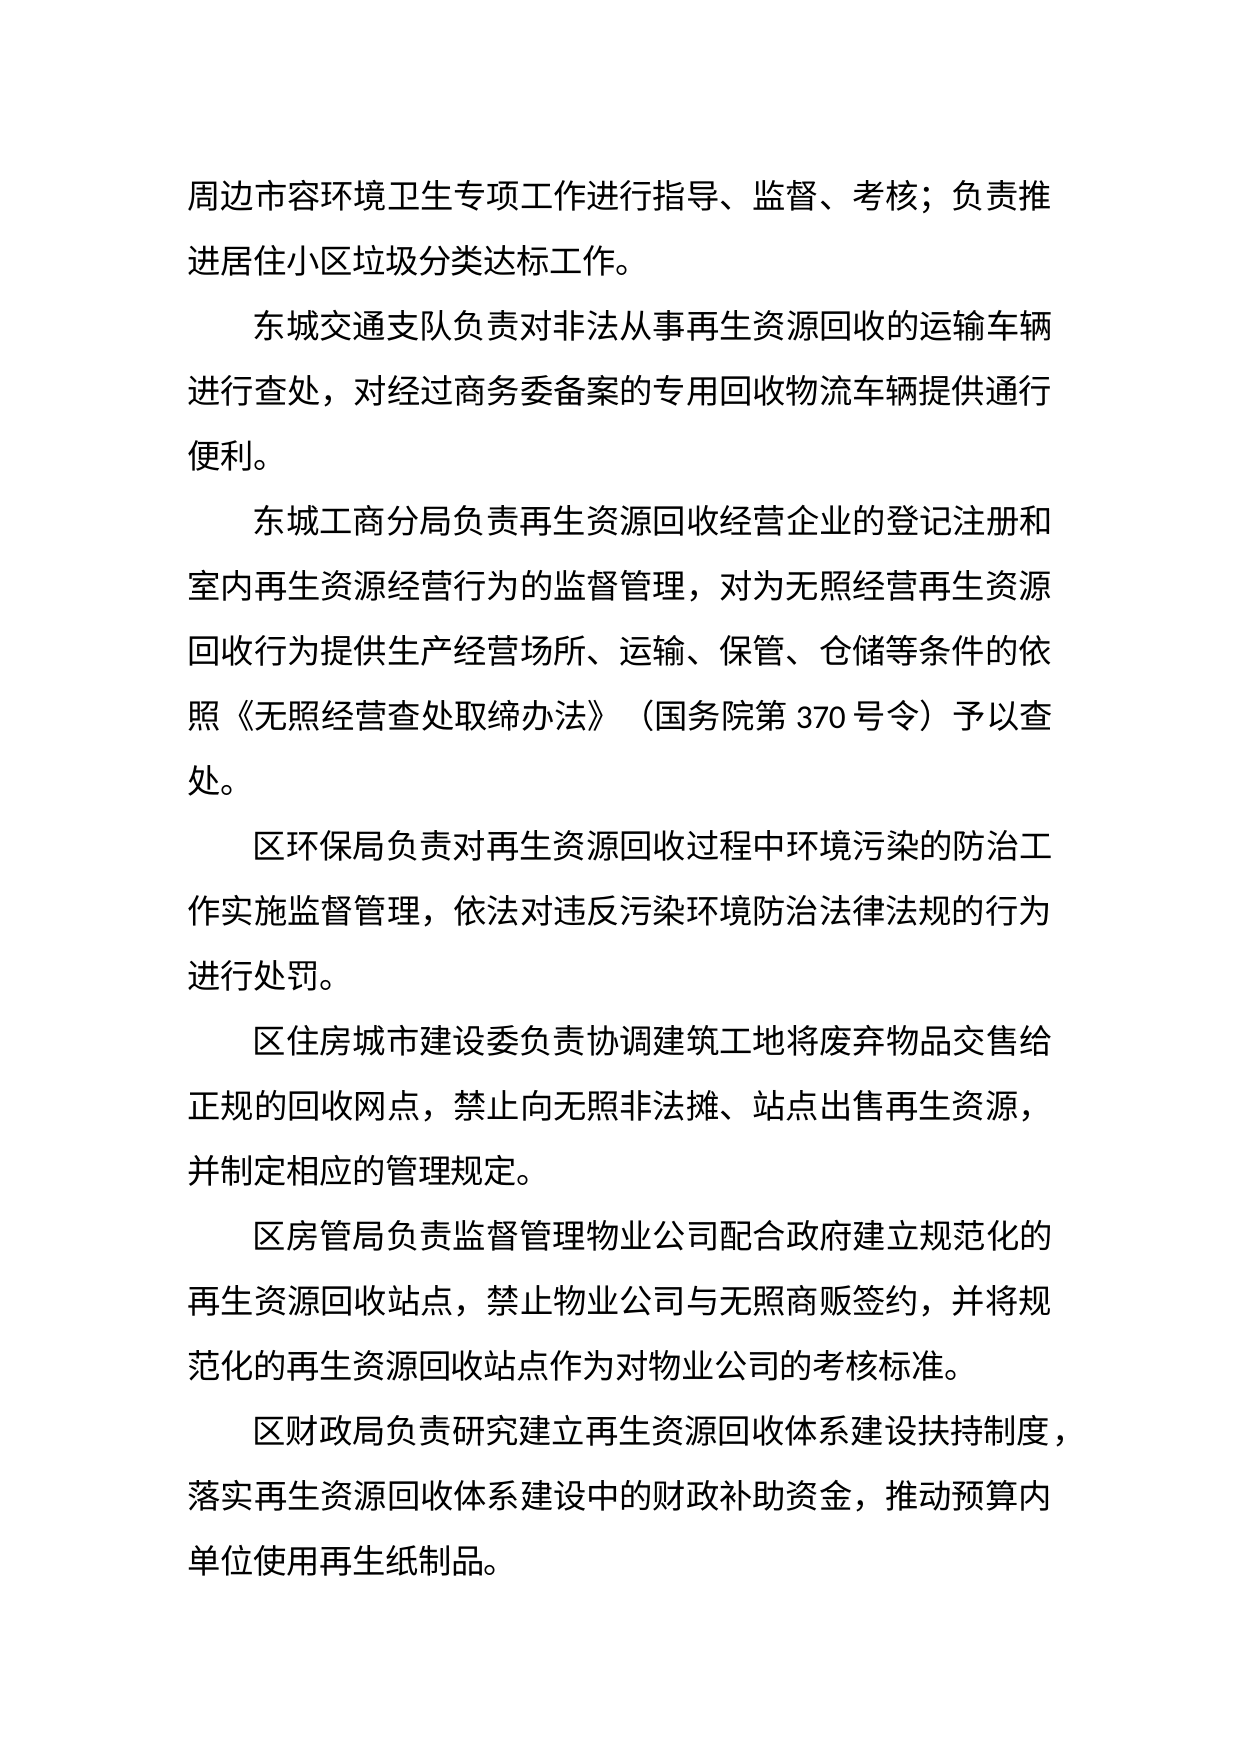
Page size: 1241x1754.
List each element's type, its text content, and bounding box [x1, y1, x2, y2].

text 区房管局负责监督管理物业公司配合政府建立规范化的再生资源回收站点，禁止物业公司与无照商贩签约，并将规范化的再生资源回收站点作为对物业公司的考核标准。 [187, 1202, 1053, 1397]
text 区财政局负责研究建立再生资源回收体系建设扶持制度，落实再生资源回收体系建设中的财政补助资金，推动预算内单位使用再生纸制品。 [187, 1397, 1053, 1592]
text 区住房城市建设委负责协调建筑工地将废弃物品交售给正规的回收网点，禁止向无照非法摊、站点出售再生资源，并制定相应的管理规定。 [187, 1007, 1053, 1202]
text 东城交通支队负责对非法从事再生资源回收的运输车辆进行查处，对经过商务委备案的专用回收物流车辆提供通行便利。 [187, 292, 1053, 487]
text 区环保局负责对再生资源回收过程中环境污染的防治工作实施监督管理，依法对违反污染环境防治法律法规的行为进行处罚。 [187, 812, 1053, 1007]
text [187, 162, 1053, 292]
text 东城工商分局负责再生资源回收经营企业的登记注册和室内再生资源经营行为的监督管理，对为无照经营再生资源回收行为提供生产经营场所、运输、保管、仓储等条件的依照《无照经营查处取缔办法》（国务院第370号令）予以查处。 [187, 487, 1053, 812]
